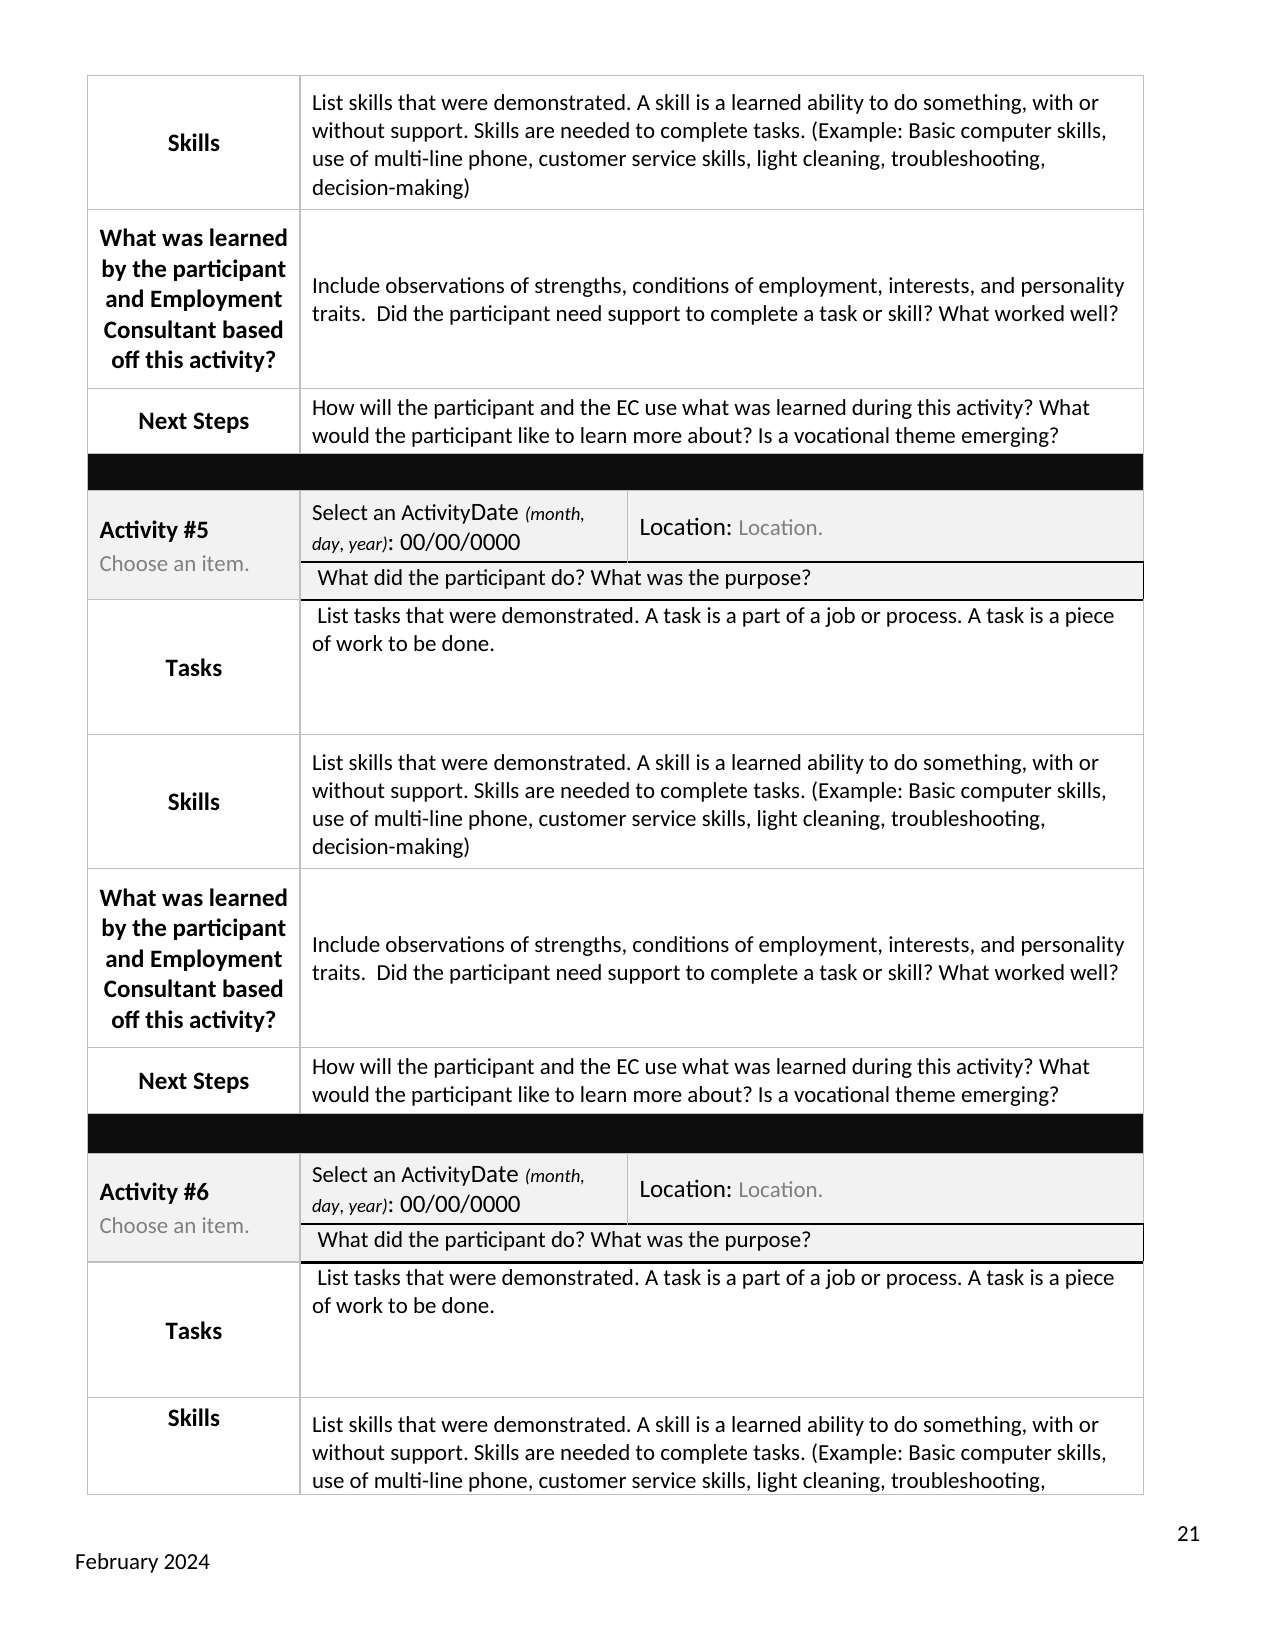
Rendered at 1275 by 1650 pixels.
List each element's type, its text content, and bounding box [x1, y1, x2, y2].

table_cell What was learned by the participant and Employment Consultant based off this activity? [88, 869, 299, 1047]
table_cell Location: [628, 491, 1143, 561]
table_cell Activity #5 [88, 491, 299, 599]
table_cell Location: [628, 1154, 1143, 1223]
table_cell [301, 601, 1143, 734]
table_cell [88, 1114, 1143, 1153]
table_cell Tasks [88, 600, 299, 734]
table_cell [301, 1225, 1143, 1261]
table_cell Skills [88, 76, 299, 209]
table_cell [301, 76, 1143, 209]
table_cell Date (month, day, year): [301, 1154, 627, 1223]
table_cell Skills [88, 1398, 299, 1494]
table_cell Activity #6 [88, 1154, 299, 1261]
table_cell [301, 563, 1143, 599]
table_cell Next Steps [88, 389, 299, 453]
table_cell [301, 735, 1143, 868]
table_cell Tasks [88, 1263, 299, 1397]
table_cell Date (month, day, year): [301, 491, 627, 561]
table_cell [88, 454, 1143, 490]
table_cell [301, 1264, 1143, 1397]
table_cell [301, 1398, 1143, 1494]
table_cell What was learned by the participant and Employment Consultant based off this activity? [88, 210, 299, 388]
table_cell Skills [88, 735, 299, 868]
table_cell Next Steps [88, 1048, 299, 1112]
